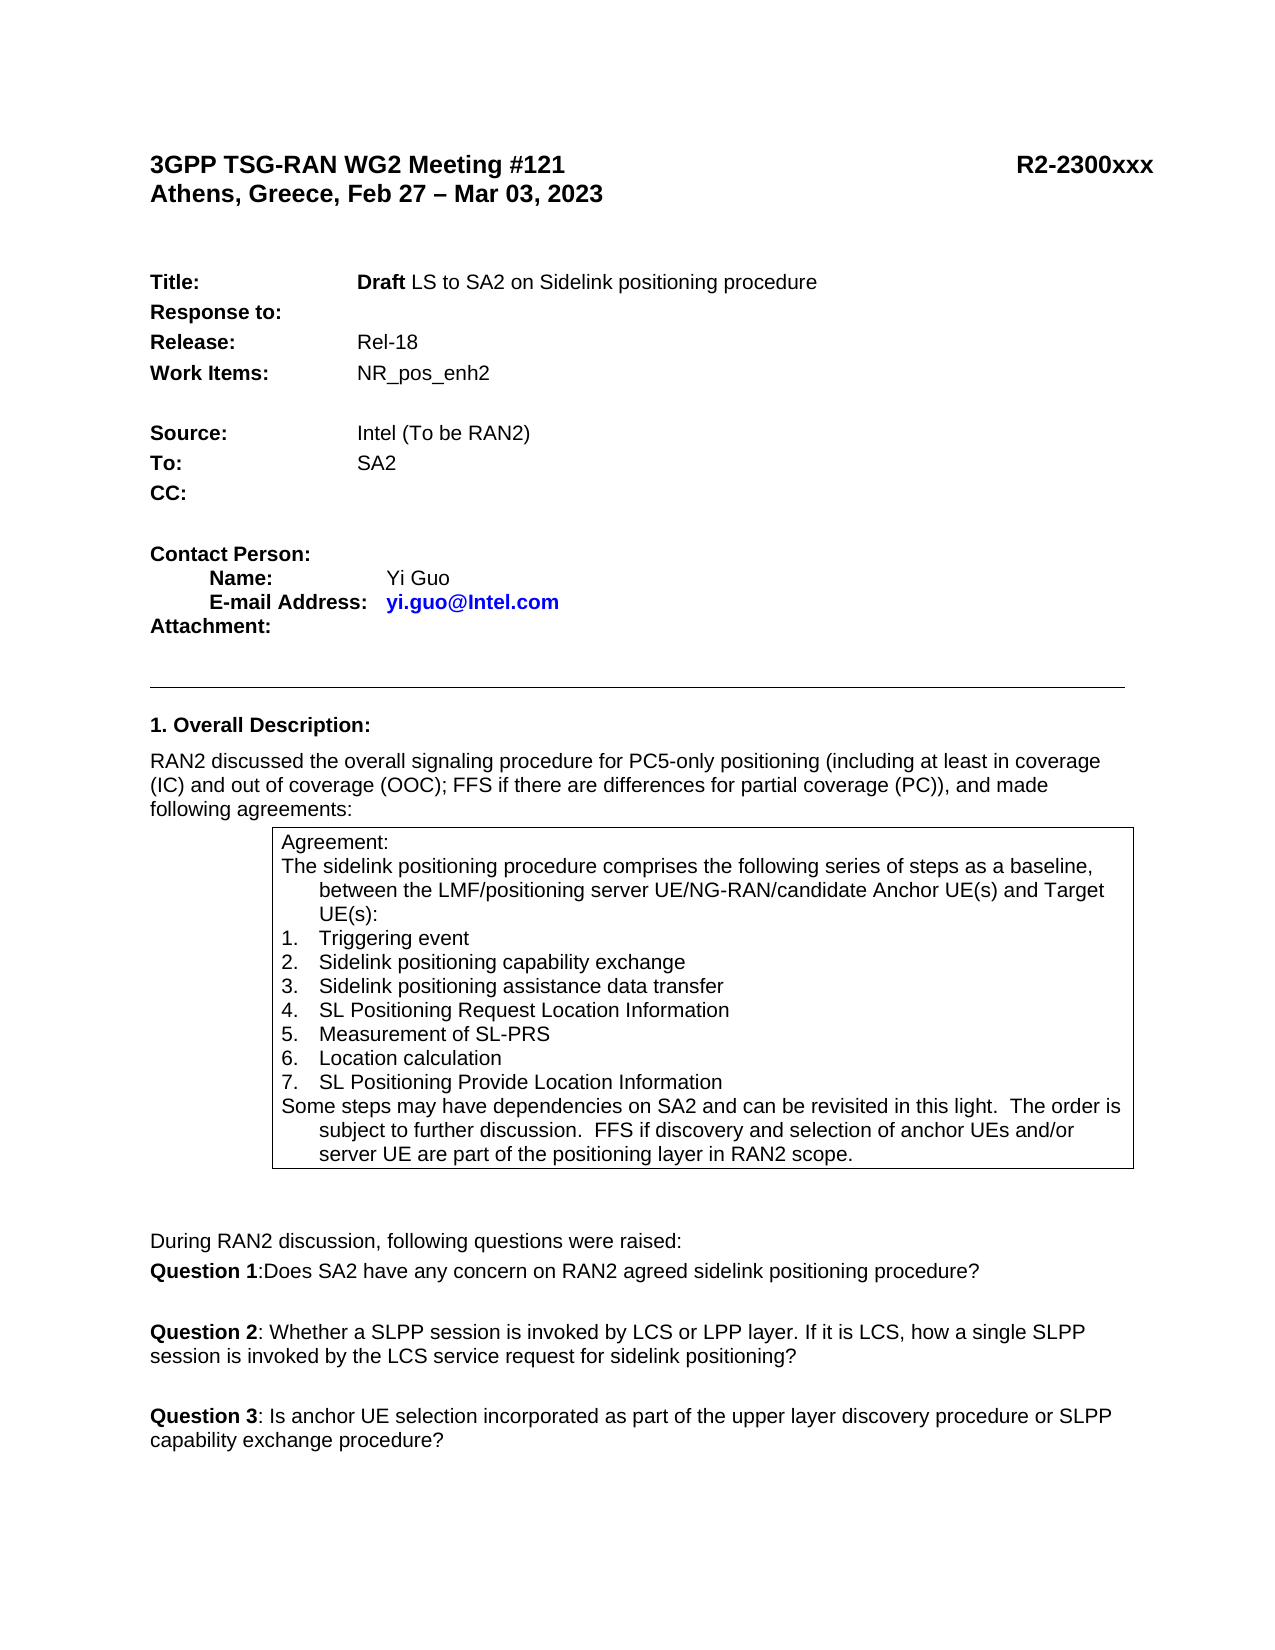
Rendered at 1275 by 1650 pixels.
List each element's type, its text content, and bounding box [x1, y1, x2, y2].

text Source: Intel (To be RAN2) [150, 421, 1125, 445]
text 5. Measurement of SL-PRS [273, 1019, 1133, 1043]
list Sidelink positioning capability exchange [273, 947, 1133, 971]
text 3GPP TSG-RAN WG2 Meeting #121 R2-2300xxx [150, 150, 1125, 179]
text RAN2 discussed the overall signaling procedure for PC5-only positioning (including at least in coverage (IC) and out of coverage (OOC); FFS if there are differences for partial coverage (PC)), and made following agreements: [150, 749, 1125, 821]
text Some steps may have dependencies on SA2 and can be revisited in this light. The order is subject to further discussion. FFS if discovery and selection of anchor UEs and/or server UE are part of the positioning layer in RAN2 scope. [273, 1091, 1133, 1168]
text Athens, Greece, Feb 27 – Mar 03, 2023 [150, 179, 1125, 207]
text During RAN2 discussion, following questions were raised: [150, 1229, 1125, 1253]
text The sidelink positioning procedure comprises the following series of steps as a baseline, between the LMF/positioning server UE/NG-RAN/candidate Anchor UE(s) and Target UE(s): [273, 851, 1133, 923]
text 3. Sidelink positioning assistance data transfer [273, 971, 1133, 995]
text Question 1:Does SA2 have any concern on RAN2 agreed sidelink positioning procedure? [150, 1259, 1125, 1283]
text Work Items: NR_pos_enh2 [150, 360, 1125, 384]
text 4. SL Positioning Request Location Information [273, 995, 1133, 1019]
text Question 3: Is anchor UE selection incorporated as part of the upper layer discovery procedure or SLPP capability exchange procedure? [150, 1404, 1125, 1452]
text To: SA2 [150, 451, 1125, 475]
text Release: Rel-18 [150, 330, 1125, 354]
text Response to: [150, 300, 1125, 324]
text Question 2: Whether a SLPP session is invoked by LCS or LPP layer. If it is LCS, how a single SLPP session is invoked by the LCS service request for sidelink positioning? [150, 1320, 1125, 1368]
text Title: Draft LS to SA2 on Sidelink positioning procedure [150, 270, 1125, 294]
text 7. SL Positioning Provide Location Information [273, 1067, 1133, 1091]
list Triggering event [273, 923, 1133, 947]
subtitle E-mail Address: yi.guo@Intel.com [209, 589, 1125, 613]
text Agreement: [273, 828, 1133, 851]
text Contact Person: [150, 542, 1125, 566]
text CC: [150, 481, 1125, 505]
text 6. Location calculation [273, 1043, 1133, 1067]
text 1. Overall Description: [150, 712, 1125, 736]
text Attachment: [150, 613, 1125, 637]
subtitle Name: Yi Guo [209, 566, 1125, 589]
